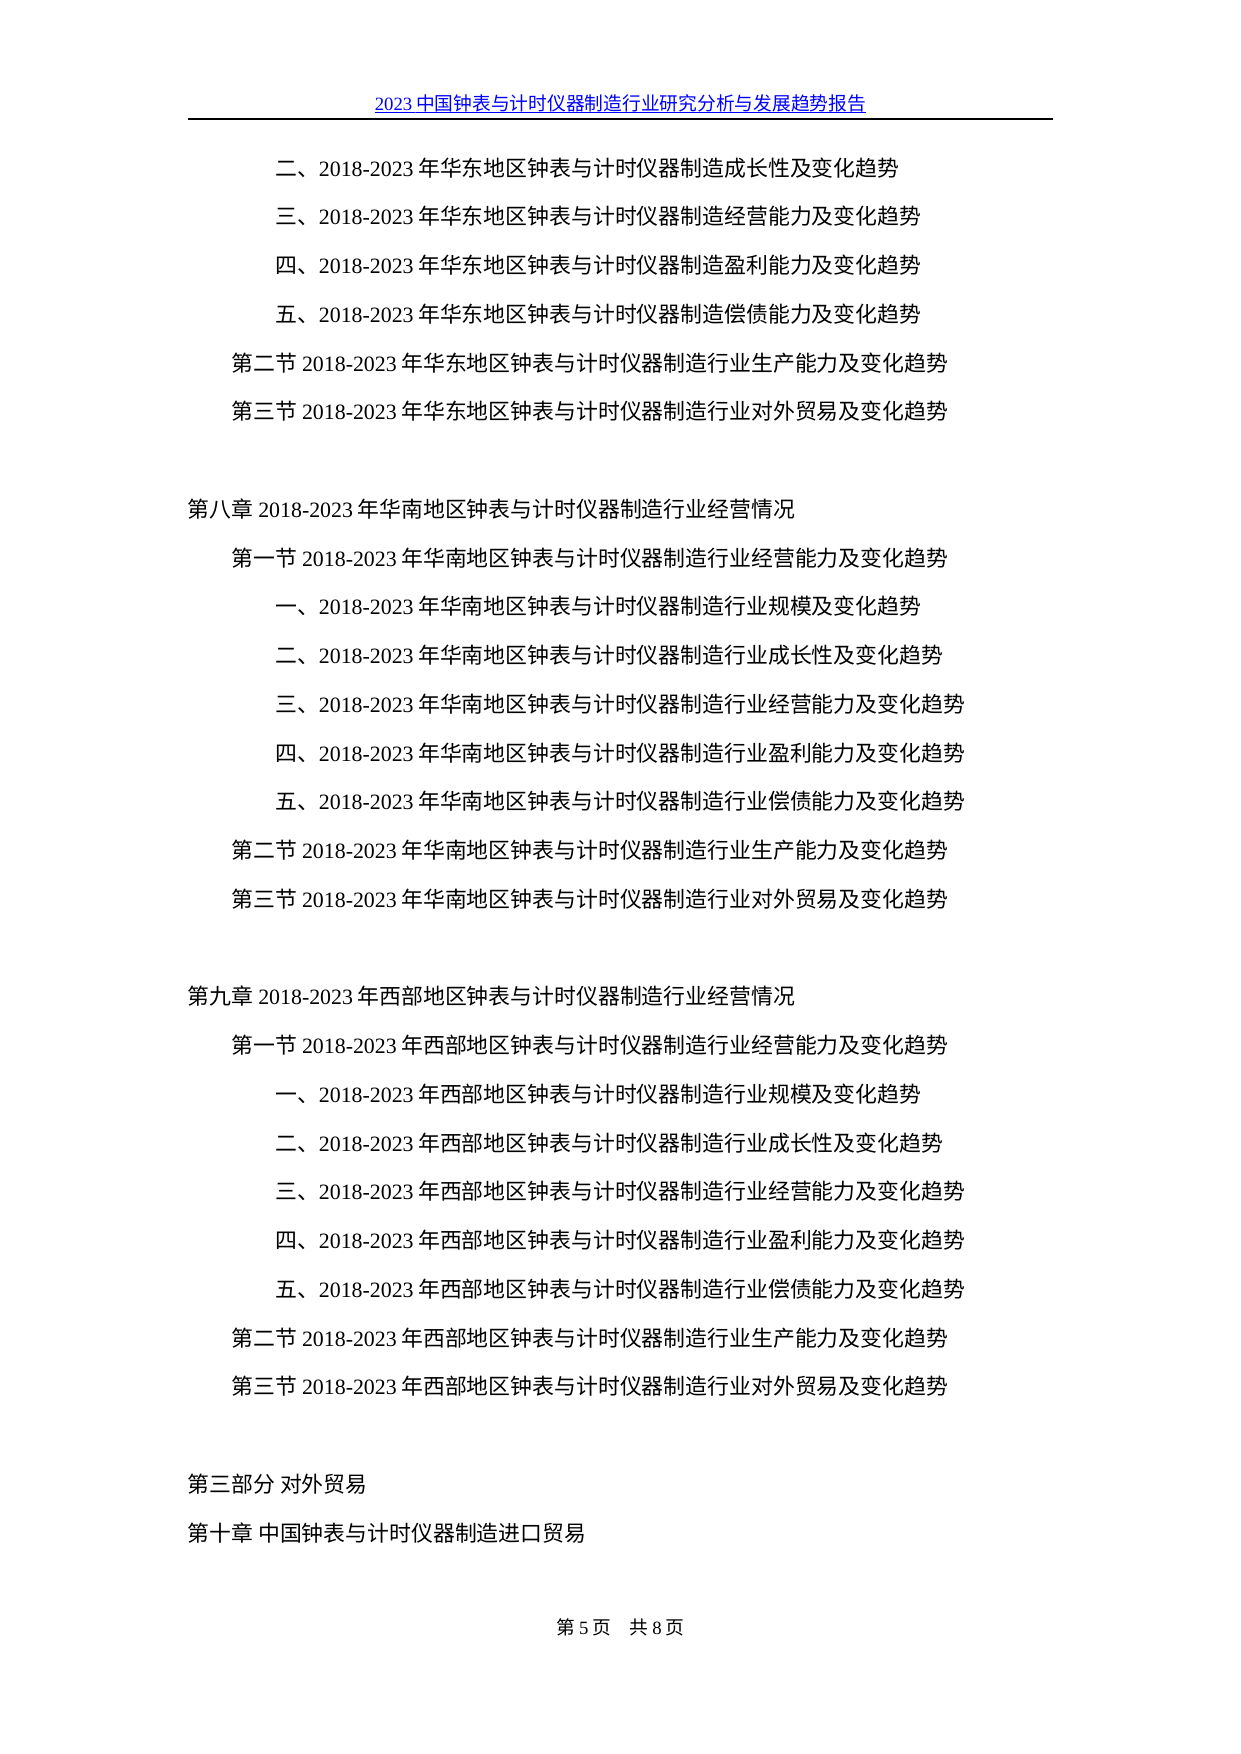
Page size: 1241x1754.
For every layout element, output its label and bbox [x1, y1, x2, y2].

text [187, 150, 1053, 1548]
